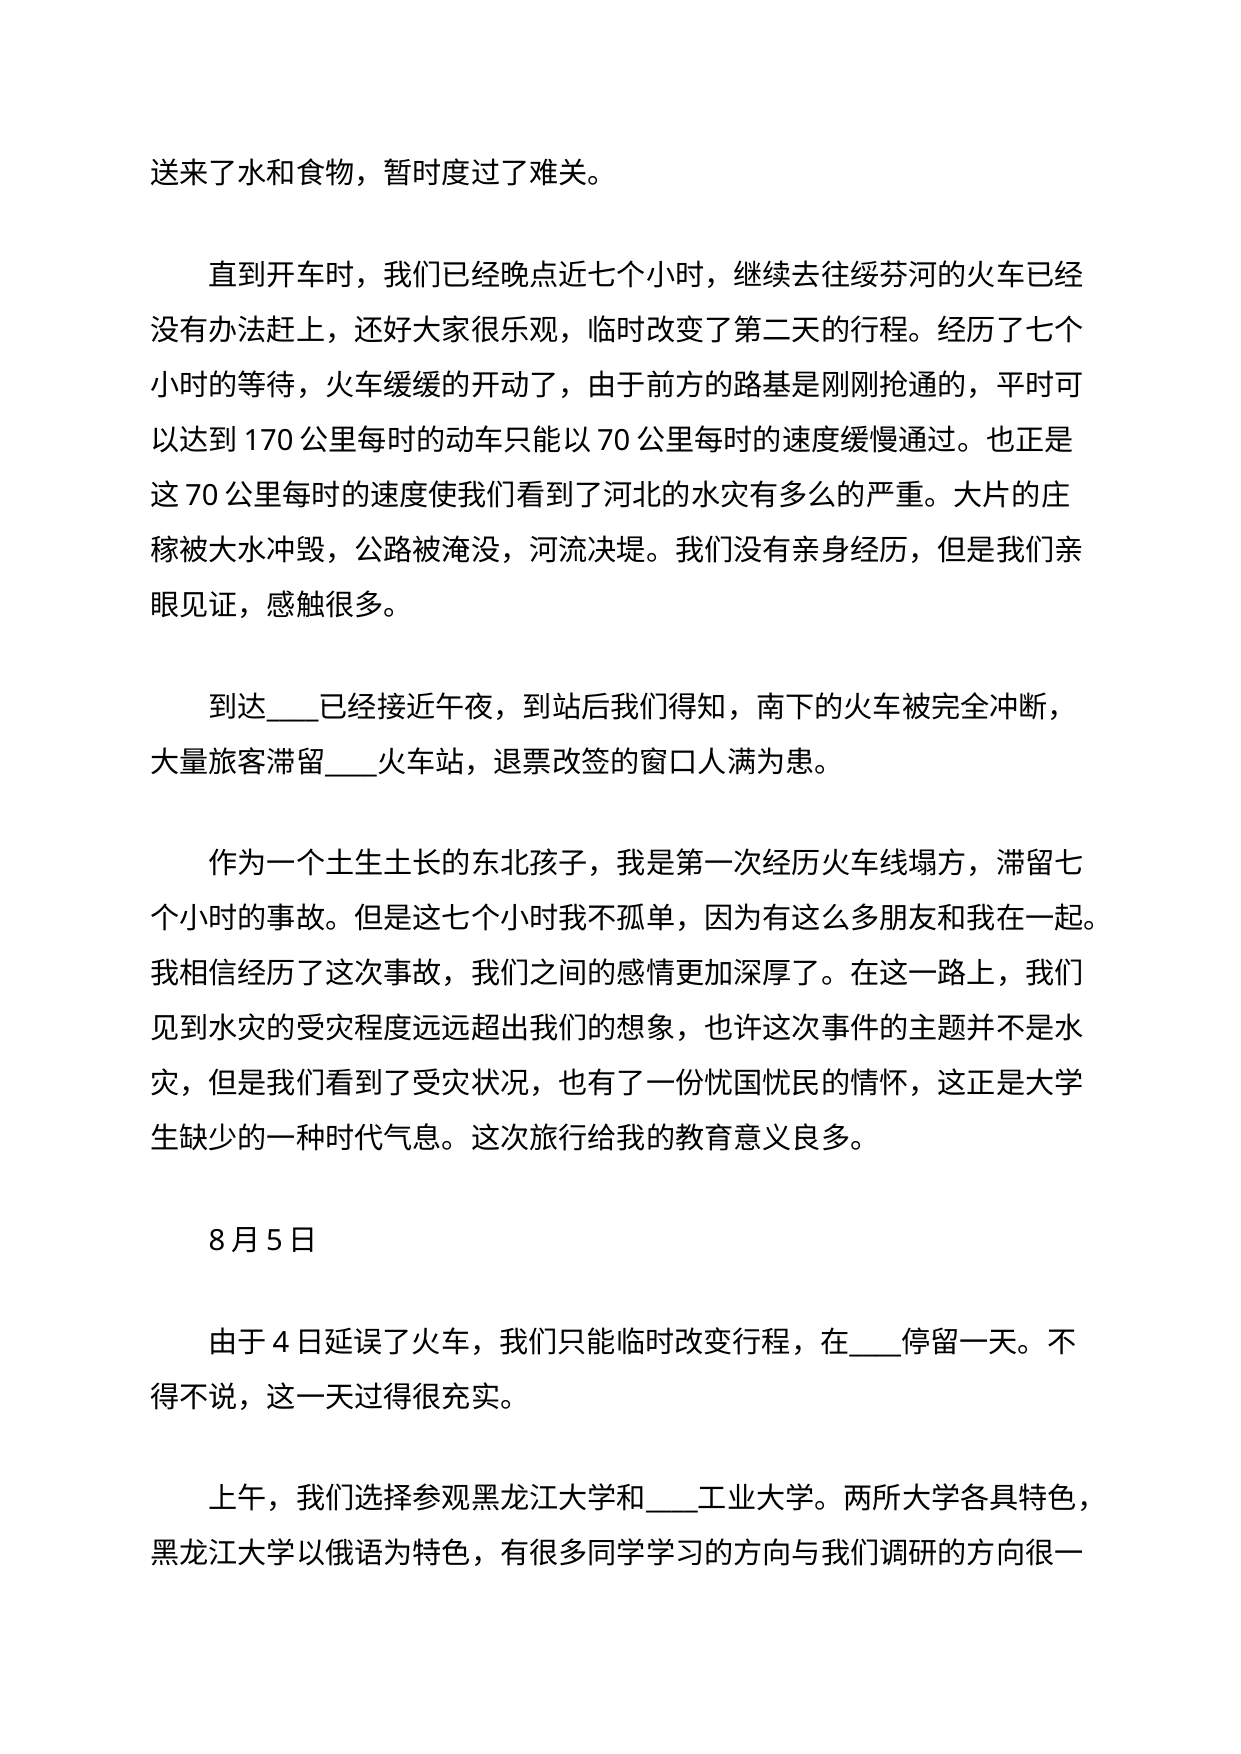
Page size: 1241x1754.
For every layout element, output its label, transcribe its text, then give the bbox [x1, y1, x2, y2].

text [150, 1475, 1090, 1572]
text 由于4日延误了火车，我们只能临时改变行程，在____停留一天。不得不说，这一天过得很充实。 [150, 1318, 1090, 1416]
text 8月5日 [150, 1216, 1090, 1259]
text 作为一个土生土长的东北孩子，我是第一次经历火车线塌方，滞留七个小时的事故。但是这七个小时我不孤单，因为有这么多朋友和我在一起。我相信经历了这次事故，我们之间的感情更加深厚了。在这一路上，我们见到水灾的受灾程度远远超出我们的想象，也许这次事件的主题并不是水灾，但是我们看到了受灾状况，也有了一份忧国忧民的情怀，这正是大学生缺少的一种时代气息。这次旅行给我的教育意义良多。 [150, 840, 1090, 1157]
text 直到开车时，我们已经晚点近七个小时，继续去往绥芬河的火车已经没有办法赶上，还好大家很乐观，临时改变了第二天的行程。经历了七个小时的等待，火车缓缓的开动了，由于前方的路基是刚刚抢通的，平时可以达到170公里每时的动车只能以70公里每时的速度缓慢通过。也正是这70公里每时的速度使我们看到了河北的水灾有多么的严重。大片的庄稼被大水冲毁，公路被淹没，河流决堤。我们没有亲身经历，但是我们亲眼见证，感触很多。 [150, 252, 1090, 624]
text 到达____已经接近午夜，到站后我们得知，南下的火车被完全冲断，大量旅客滞留____火车站，退票改签的窗口人满为患。 [150, 683, 1090, 781]
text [150, 150, 1090, 192]
